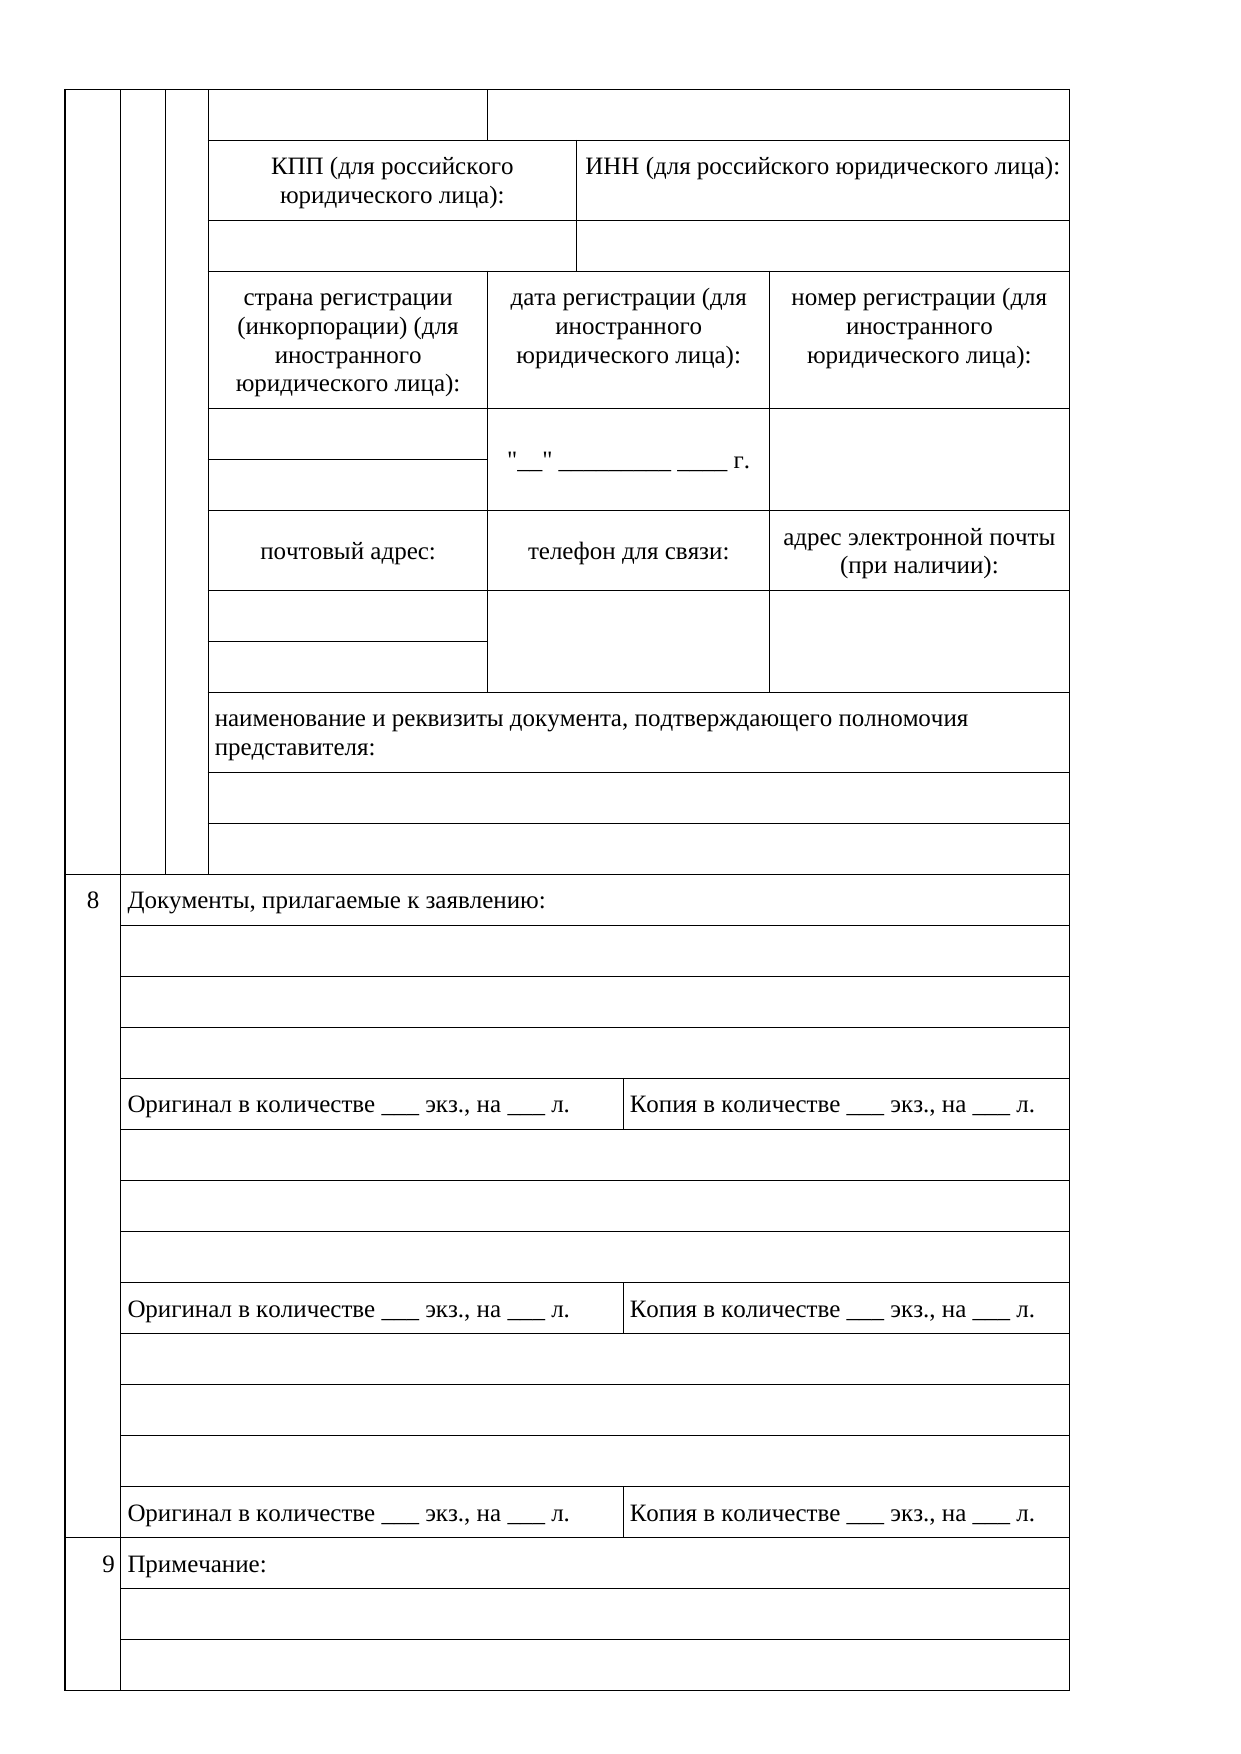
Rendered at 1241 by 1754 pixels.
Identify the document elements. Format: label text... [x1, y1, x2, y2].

table_cell Оригинал в количестве ___ экз., на ___ л. [121, 1487, 623, 1537]
table_cell [209, 591, 487, 641]
table_cell ИНН (для российского юридического лица): [577, 141, 1069, 219]
table_cell дата регистрации (для иностранного юридического лица): [488, 272, 769, 408]
table_cell [577, 221, 1069, 271]
table_cell 8 [66, 875, 120, 1537]
table_cell Примечание: [121, 1538, 1069, 1588]
table_cell [209, 221, 576, 271]
table_cell 9 [66, 1538, 120, 1690]
table_cell [209, 642, 487, 692]
table_cell [488, 591, 769, 692]
table_cell [121, 926, 1069, 976]
table_cell [209, 409, 487, 459]
table_cell адрес электронной почты (при наличии): [770, 511, 1069, 590]
table_cell КПП (для российского юридического лица): [209, 141, 576, 219]
table_cell Копия в количестве ___ экз., на ___ л. [624, 1283, 1069, 1333]
table_cell [121, 1232, 1069, 1282]
table_cell [770, 591, 1069, 692]
table_cell Оригинал в количестве ___ экз., на ___ л. [121, 1079, 623, 1129]
table_cell [121, 1640, 1069, 1690]
table_cell [121, 1385, 1069, 1435]
table_cell [121, 977, 1069, 1027]
table_cell Оригинал в количестве ___ экз., на ___ л. [121, 1283, 623, 1333]
table_cell Копия в количестве ___ экз., на ___ л. [624, 1079, 1069, 1129]
table_cell наименование и реквизиты документа, подтверждающего полномочия представителя: [209, 693, 1069, 772]
table_cell [209, 824, 1069, 874]
table_cell [121, 1181, 1069, 1231]
table_cell [121, 1589, 1069, 1639]
table_cell телефон для связи: [488, 511, 769, 590]
table_cell Копия в количестве ___ экз., на ___ л. [624, 1487, 1069, 1537]
table_cell "__" _________ ____ г. [488, 409, 769, 510]
table_cell [209, 773, 1069, 823]
table_cell [770, 409, 1069, 510]
table_cell [121, 1436, 1069, 1486]
table_cell [488, 90, 1069, 140]
table_cell почтовый адрес: [209, 511, 487, 590]
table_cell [209, 90, 487, 140]
table_cell [121, 1334, 1069, 1384]
table_cell [209, 460, 487, 510]
table_cell Документы, прилагаемые к заявлению: [121, 875, 1069, 925]
table_cell [121, 1028, 1069, 1078]
table_cell [121, 1130, 1069, 1180]
table_cell номер регистрации (для иностранного юридического лица): [770, 272, 1069, 408]
table_cell страна регистрации (инкорпорации) (для иностранного юридического лица): [209, 272, 487, 408]
